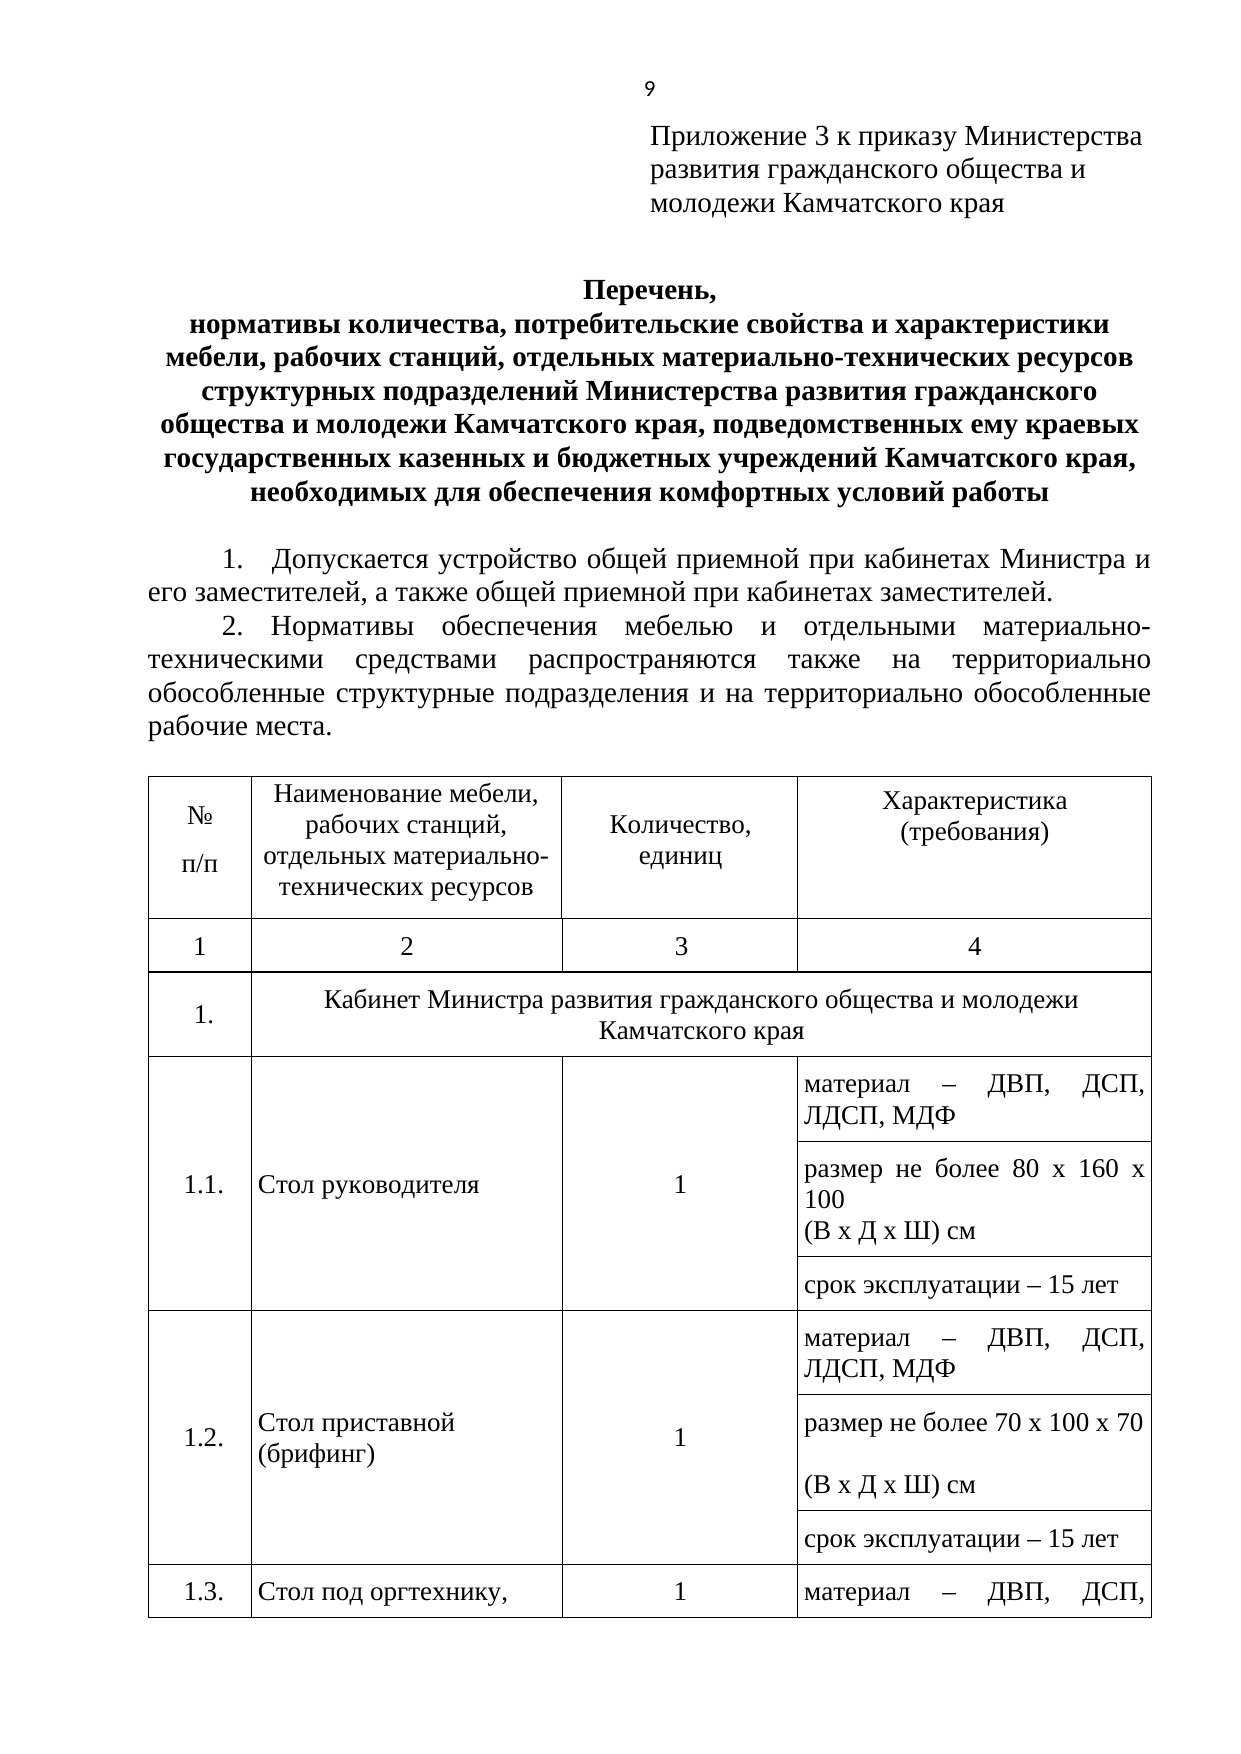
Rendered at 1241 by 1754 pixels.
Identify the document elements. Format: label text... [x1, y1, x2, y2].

table_cell срок эксплуатации – 15 лет [798, 1511, 1151, 1563]
table_cell размер не более 80 x 160 x 100 (В x Д x Ш) см [798, 1142, 1151, 1256]
text 2. Нормативы обеспечения мебелью и отдельными материально-техническими средствами распространяются также на территориально обособленные структурные подразделения и на территориально обособленные рабочие места. [148, 608, 1152, 742]
text Перечень, [148, 272, 1152, 306]
table_cell 2 [252, 919, 562, 971]
table_cell 1.2. [149, 1311, 251, 1563]
table_cell материал – ДВП, ДСП, ЛДСП, МДФ [798, 1311, 1151, 1394]
table_cell размер не более 70 x 100 x 70 (В x Д x Ш) см [798, 1395, 1151, 1510]
table_cell Стол руководителя [252, 1057, 562, 1310]
text нормативы количества, потребительские свойства и характеристики мебели, рабочих станций, отдельных материально-технических ресурсов структурных подразделений Министерства развития гражданского общества и молодежи Камчатского края, подведомственных ему краевых государственных казенных и бюджетных учреждений Камчатского края, необходимых для обеспечения комфортных условий работы [148, 306, 1152, 507]
table_cell 1 [149, 919, 251, 971]
table_header Характеристика (требования) [798, 777, 1151, 918]
table_cell 1 [563, 1057, 797, 1310]
table_header Количество, единиц [562, 777, 797, 918]
text развития гражданского общества и молодежи Камчатского края [650, 152, 1152, 219]
text 1. Допускается устройство общей приемной при кабинетах Министра и его заместителей, а также общей приемной при кабинетах заместителей. [148, 541, 1152, 608]
table_cell 1.3. [149, 1565, 251, 1617]
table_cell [798, 1565, 1151, 1617]
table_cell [252, 1565, 562, 1617]
table_cell срок эксплуатации – 15 лет [798, 1257, 1151, 1310]
table_cell 1. [149, 973, 251, 1056]
text Приложение 3 к приказу Министерства [650, 118, 1152, 152]
table_header Наименование мебели, рабочих станций, отдельных материально-технических ресурсов [252, 777, 561, 918]
table_cell Стол приставной (брифинг) [252, 1311, 562, 1563]
table_cell 3 [563, 919, 797, 971]
table_header № п/п [149, 777, 251, 918]
table_cell материал – ДВП, ДСП, ЛДСП, МДФ [798, 1057, 1151, 1141]
table_cell 1.1. [149, 1057, 251, 1310]
table_cell 1 [563, 1311, 797, 1563]
table_cell 4 [798, 919, 1151, 971]
table_cell 1 [563, 1565, 797, 1617]
table_cell Кабинет Министра развития гражданского общества и молодежи Камчатского края [252, 973, 1151, 1056]
